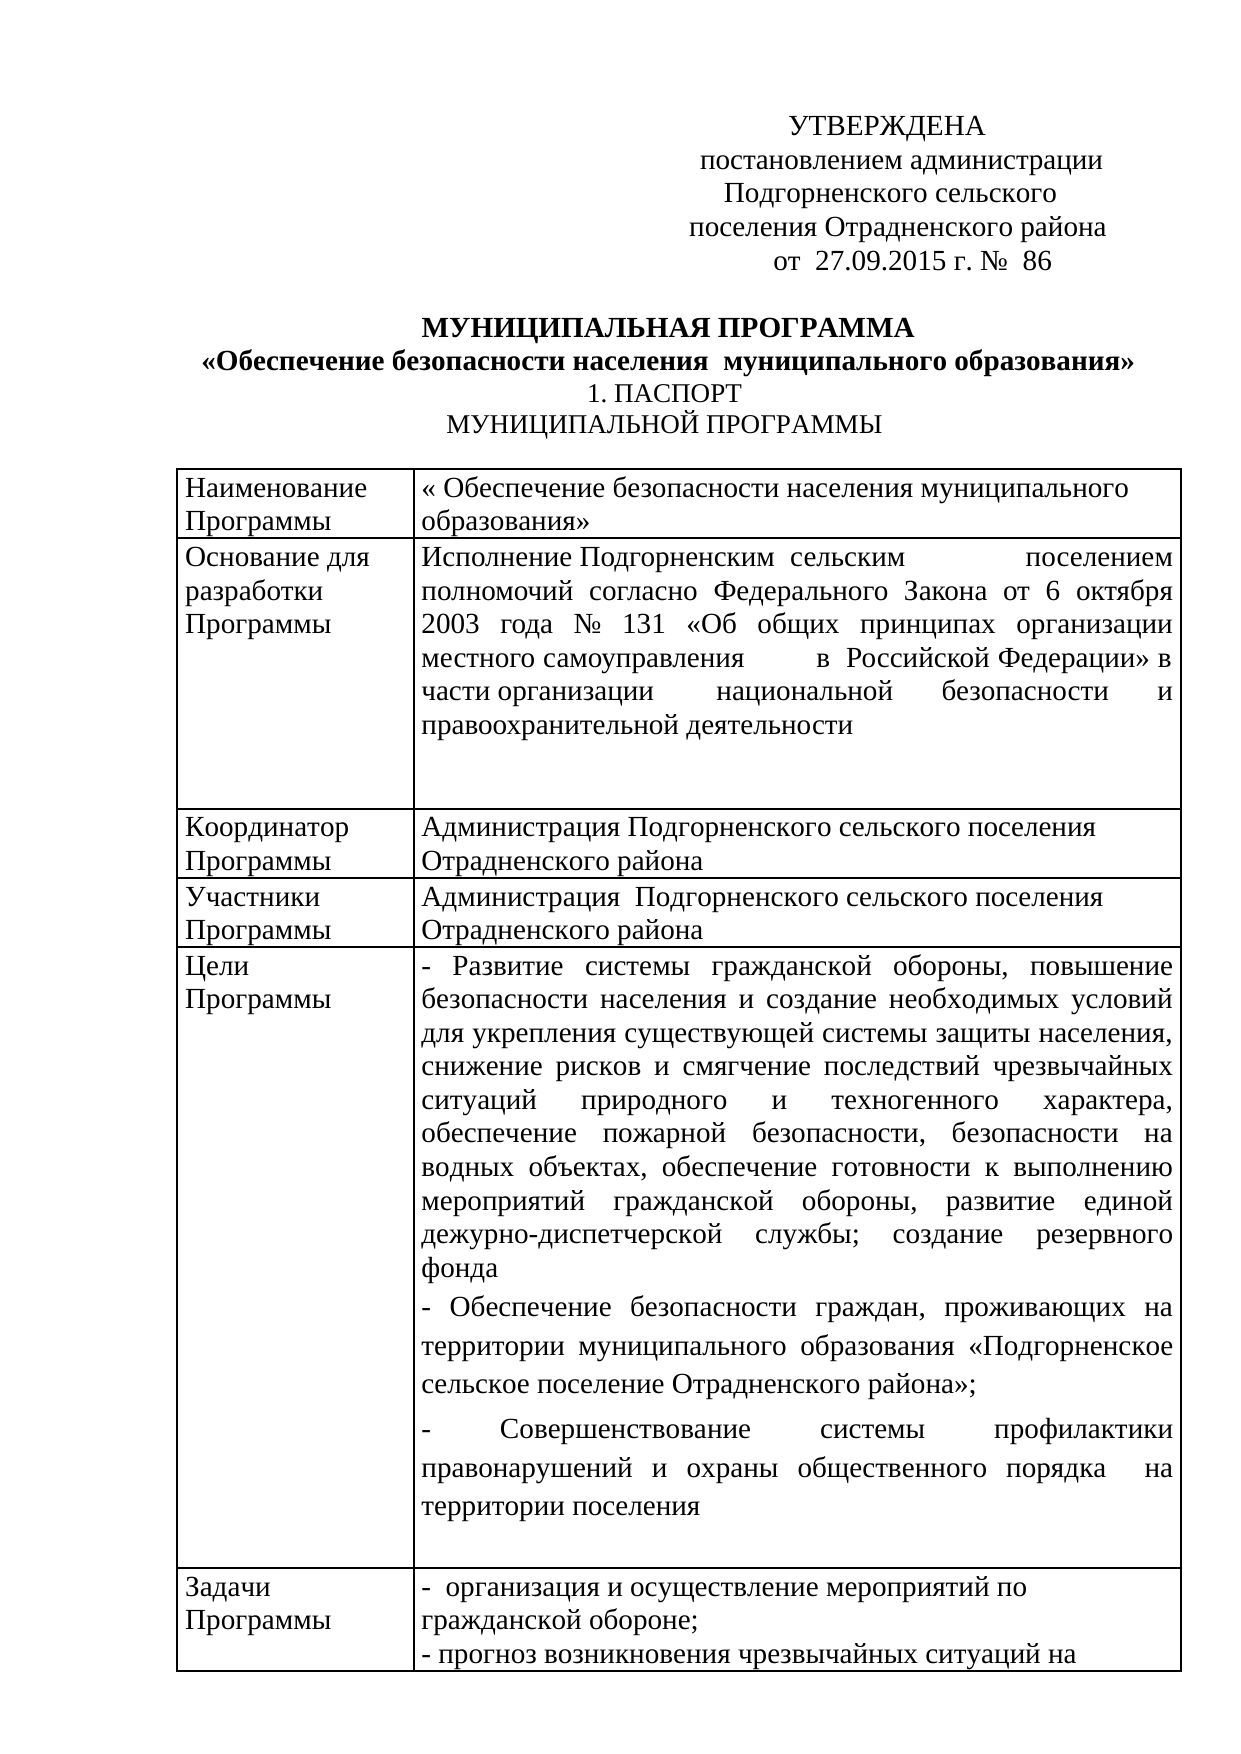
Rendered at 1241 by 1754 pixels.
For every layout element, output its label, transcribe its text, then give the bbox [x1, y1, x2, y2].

table_cell Основание для разработки Программы [178, 539, 413, 807]
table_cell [415, 1569, 1180, 1669]
table_cell Цели Программы [178, 948, 413, 1567]
text «Обеспечение безопасности населения муниципального образования» [177, 343, 1152, 377]
text от 27.09.2015 г. № 86 [177, 243, 1152, 276]
text МУНИЦИПАЛЬНОЙ ПРОГРАММЫ [177, 408, 1152, 439]
table_cell Координатор Программы [178, 810, 413, 877]
text УТВЕРЖДЕНА [177, 108, 1152, 142]
table_cell Администрация Подгорненского сельского поселения Отрадненского района [415, 879, 1180, 946]
text постановлением администрации [177, 142, 1152, 176]
table_cell Задачи Программы [178, 1569, 413, 1669]
table_cell Администрация Подгорненского сельского поселения Отрадненского района [415, 810, 1180, 877]
text поселения Отрадненского района [177, 209, 1152, 243]
table_header Наименование Программы [178, 470, 413, 537]
table_cell Исполнение Подгорненским сельским поселением полномочий согласно Федерального Закона от 6 октября 2003 года № 131 «Об общих принципах организации местного самоуправления в Российской Федерации» в части организации национальной безопасности и правоохранительной деятельности [415, 539, 1180, 807]
text Подгорненского сельского [177, 176, 1152, 209]
table_cell - Развитие системы гражданской обороны, повышение безопасности населения и создание необходимых условий для укрепления существующей системы защиты населения, снижение рисков и смягчение последствий чрезвычайных ситуаций природного и техногенного характера, обеспечение пожарной безопасности, безопасности на водных объектах, обеспечение готовности к выполнению мероприятий гражданской обороны, развитие единой дежурно-диспетчерской службы; создание резервного фонда - Обеспечение безопасности граждан, проживающих на территории муниципального образования «Подгорненское сельское поселение Отрадненского района»; - Совершенствование системы профилактики правонарушений и охраны общественного порядка на территории поселения [415, 948, 1180, 1567]
table_cell Участники Программы [178, 879, 413, 946]
text МУНИЦИПАЛЬНАЯ ПРОГРАММА [177, 310, 1152, 343]
table_header « Обеспечение безопасности населения муниципального образования» [415, 470, 1180, 537]
text 1. ПАСПОРТ [177, 377, 1152, 408]
